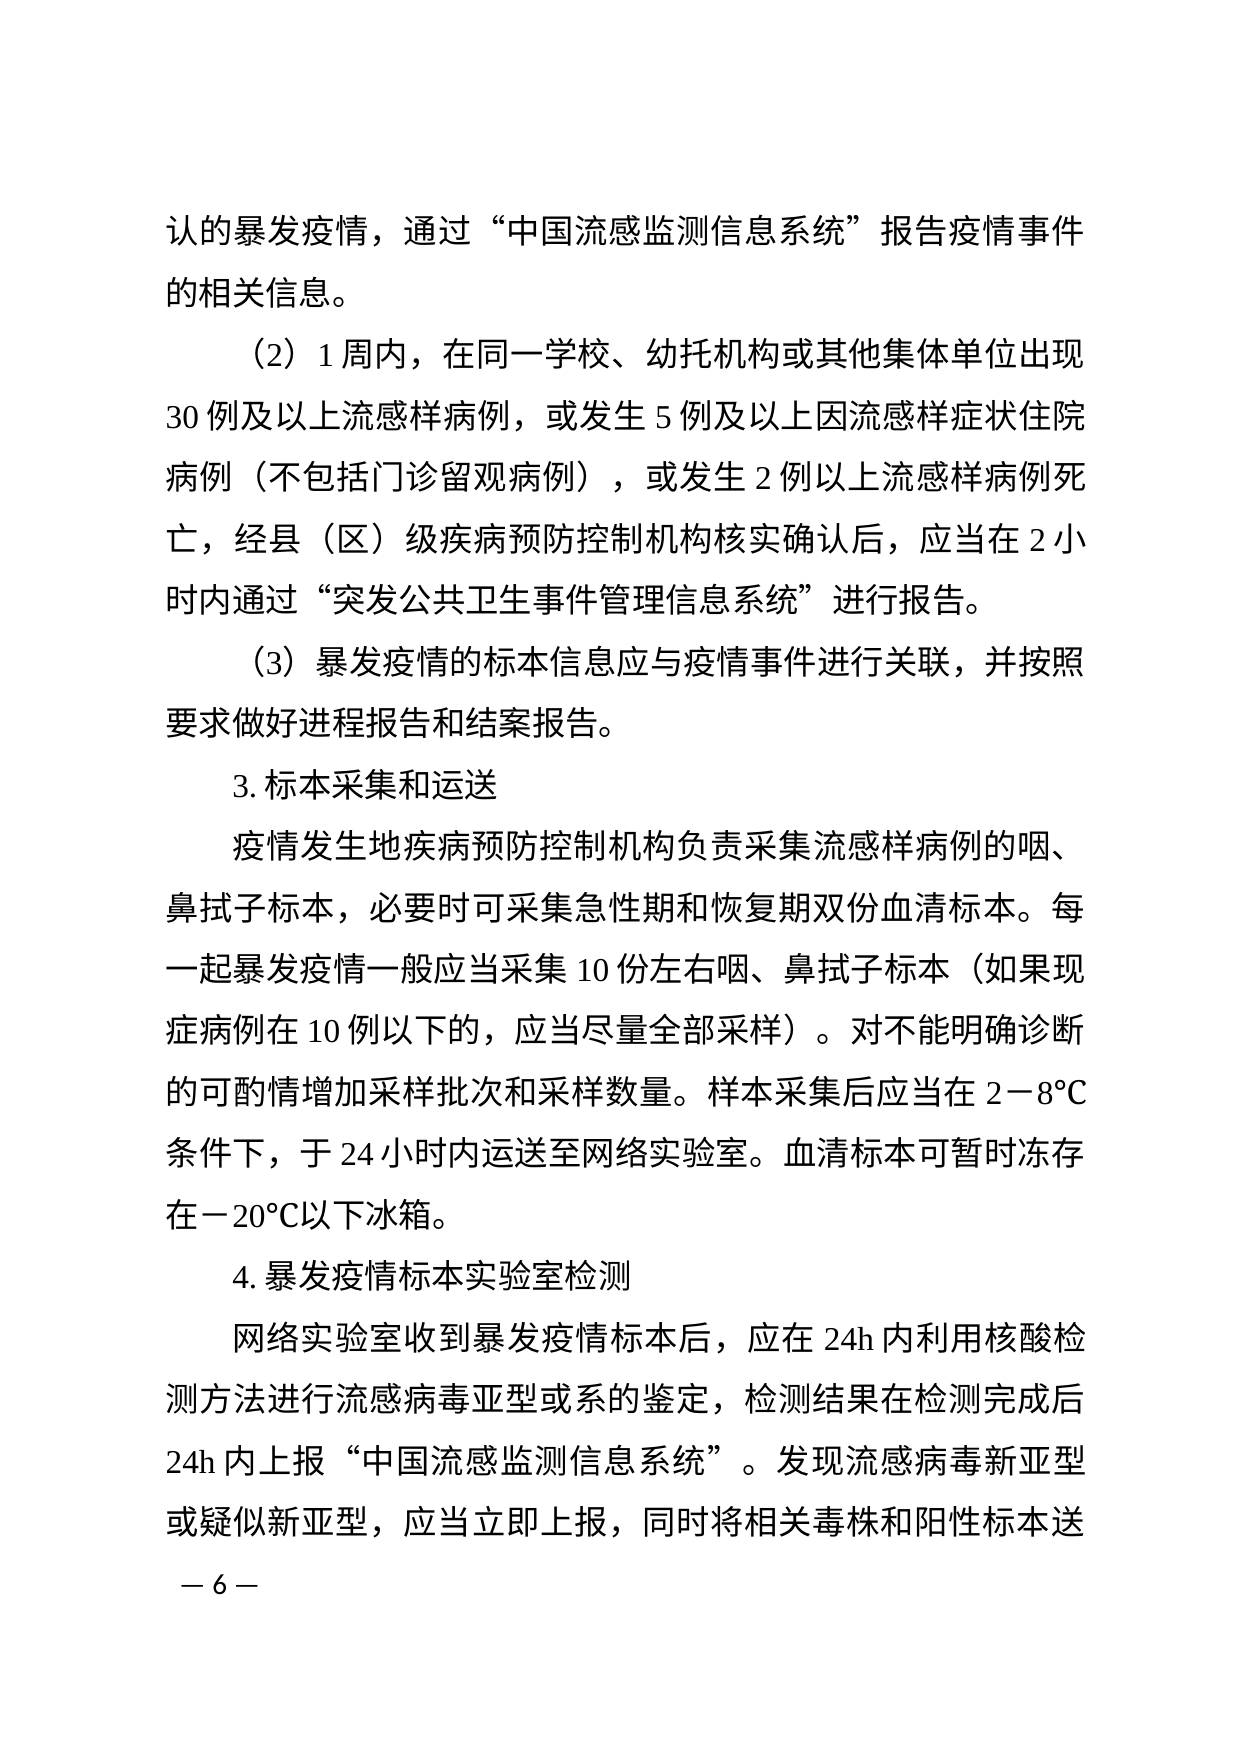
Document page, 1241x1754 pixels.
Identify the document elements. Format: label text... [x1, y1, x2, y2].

text 4. 暴发疫情标本实验室检测 [165, 1239, 1087, 1301]
text （2）1周内，在同一学校、幼托机构或其他集体单位出现30例及以上流感样病例，或发生5例及以上因流感样症状住院病例（不包括门诊留观病例），或发生2例以上流感样病例死亡，经县（区）级疾病预防控制机构核实确认后，应当在2小时内通过“突发公共卫生事件管理信息系统”进行报告。 [165, 318, 1087, 625]
text 3. 标本采集和运送 [165, 748, 1087, 809]
text （3）暴发疫情的标本信息应与疫情事件进行关联，并按照要求做好进程报告和结案报告。 [165, 625, 1087, 748]
text 疫情发生地疾病预防控制机构负责采集流感样病例的咽、鼻拭子标本，必要时可采集急性期和恢复期双份血清标本。每一起暴发疫情一般应当采集10份左右咽、鼻拭子标本（如果现症病例在10例以下的，应当尽量全部采样）。对不能明确诊断的可酌情增加采样批次和采样数量。样本采集后应当在2－8℃条件下，于24小时内运送至网络实验室。血清标本可暂时冻存在－20℃以下冰箱。 [165, 809, 1087, 1239]
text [165, 195, 1087, 318]
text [165, 1301, 1087, 1547]
